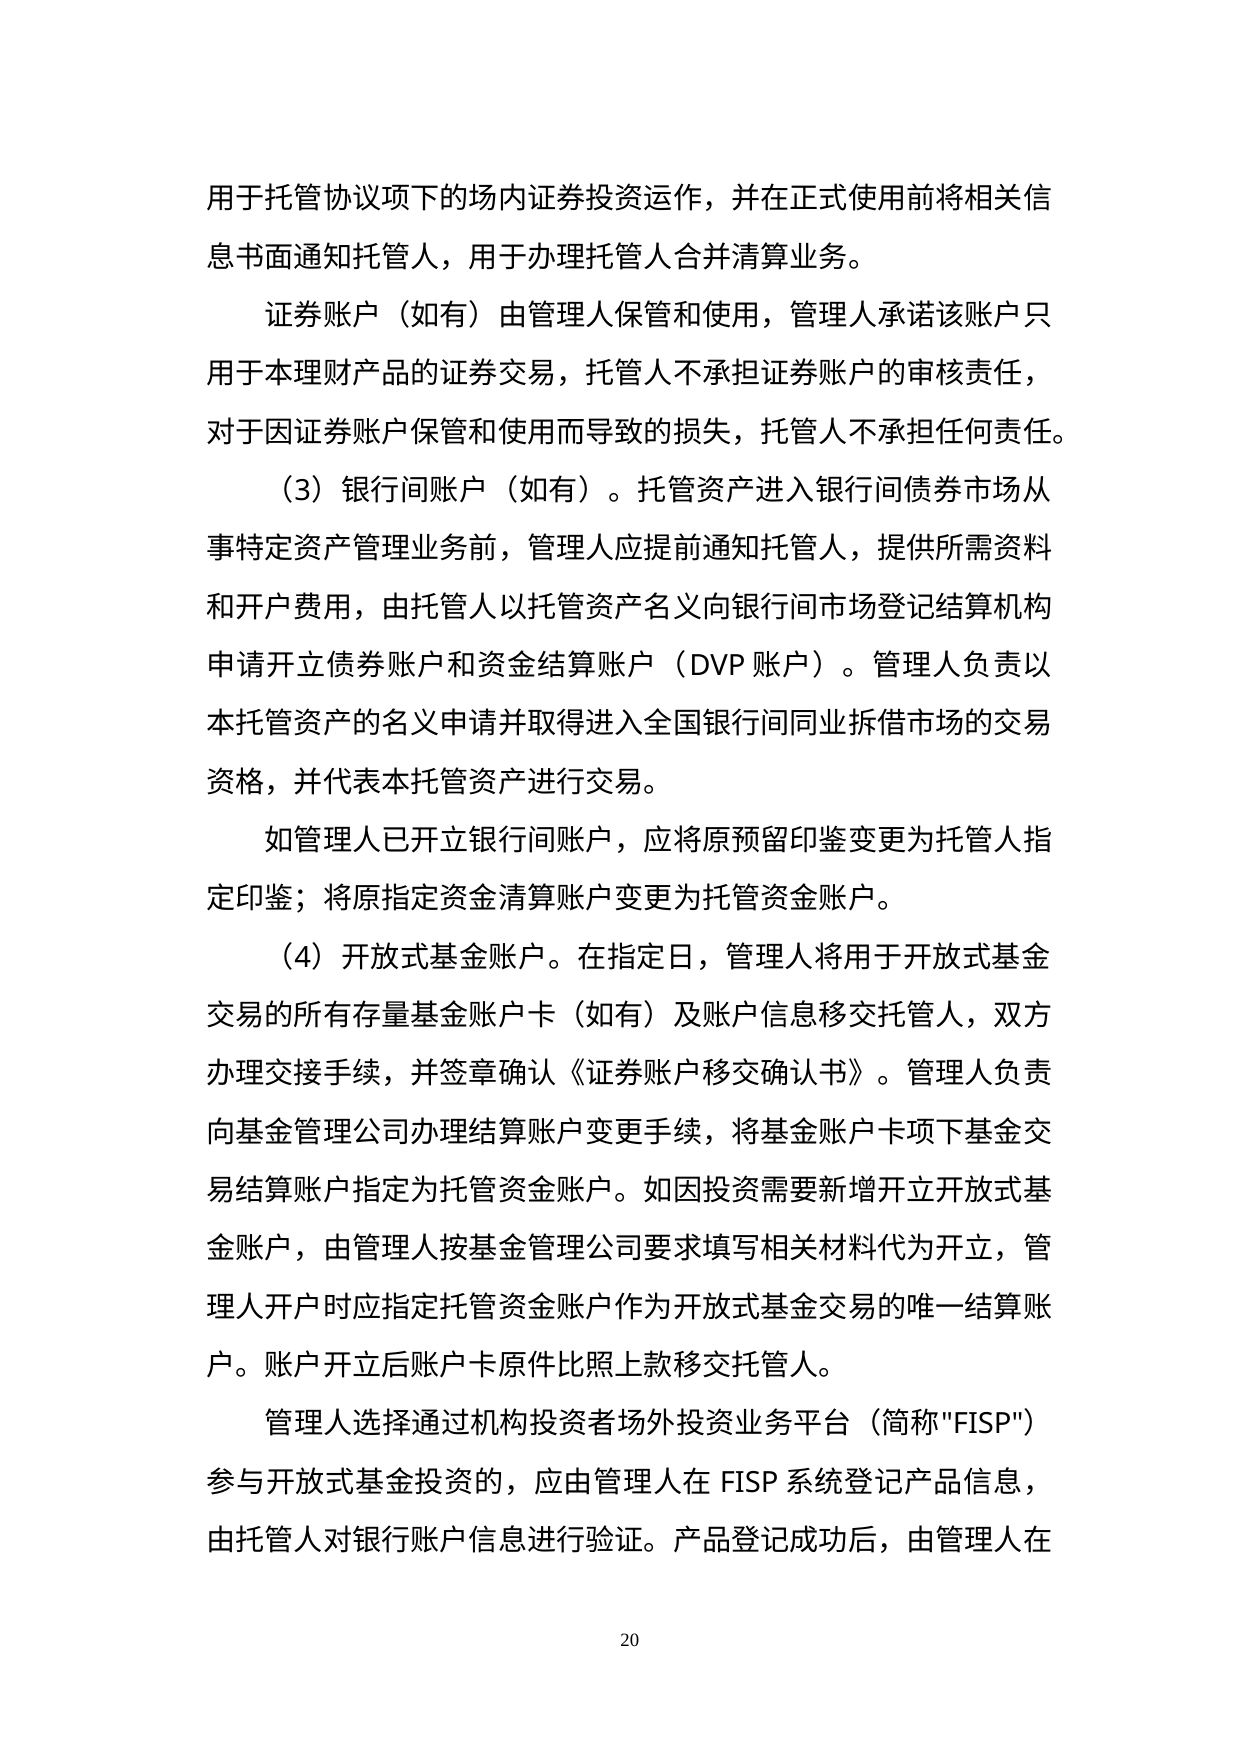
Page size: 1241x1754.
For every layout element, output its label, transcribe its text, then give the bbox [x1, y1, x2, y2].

text 证券账户（如有）由管理人保管和使用，管理人承诺该账户只用于本理财产品的证券交易，托管人不承担证券账户的审核责任，对于因证券账户保管和使用而导致的损失，托管人不承担任何责任。 [206, 279, 1053, 454]
text 如管理人已开立银行间账户，应将原预留印鉴变更为托管人指定印鉴；将原指定资金清算账户变更为托管资金账户。 [206, 804, 1053, 920]
text （3）银行间账户（如有）。托管资产进入银行间债券市场从事特定资产管理业务前，管理人应提前通知托管人，提供所需资料和开户费用，由托管人以托管资产名义向银行间市场登记结算机构申请开立债券账户和资金结算账户（DVP账户）。管理人负责以本托管资产的名义申请并取得进入全国银行间同业拆借市场的交易资格，并代表本托管资产进行交易。 [206, 454, 1053, 804]
text （4）开放式基金账户。在指定日，管理人将用于开放式基金交易的所有存量基金账户卡（如有）及账户信息移交托管人，双方办理交接手续，并签章确认《证券账户移交确认书》。管理人负责向基金管理公司办理结算账户变更手续，将基金账户卡项下基金交易结算账户指定为托管资金账户。如因投资需要新增开立开放式基金账户，由管理人按基金管理公司要求填写相关材料代为开立，管理人开户时应指定托管资金账户作为开放式基金交易的唯一结算账户。账户开立后账户卡原件比照上款移交托管人。 [206, 920, 1053, 1387]
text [206, 1387, 1053, 1562]
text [206, 162, 1053, 279]
